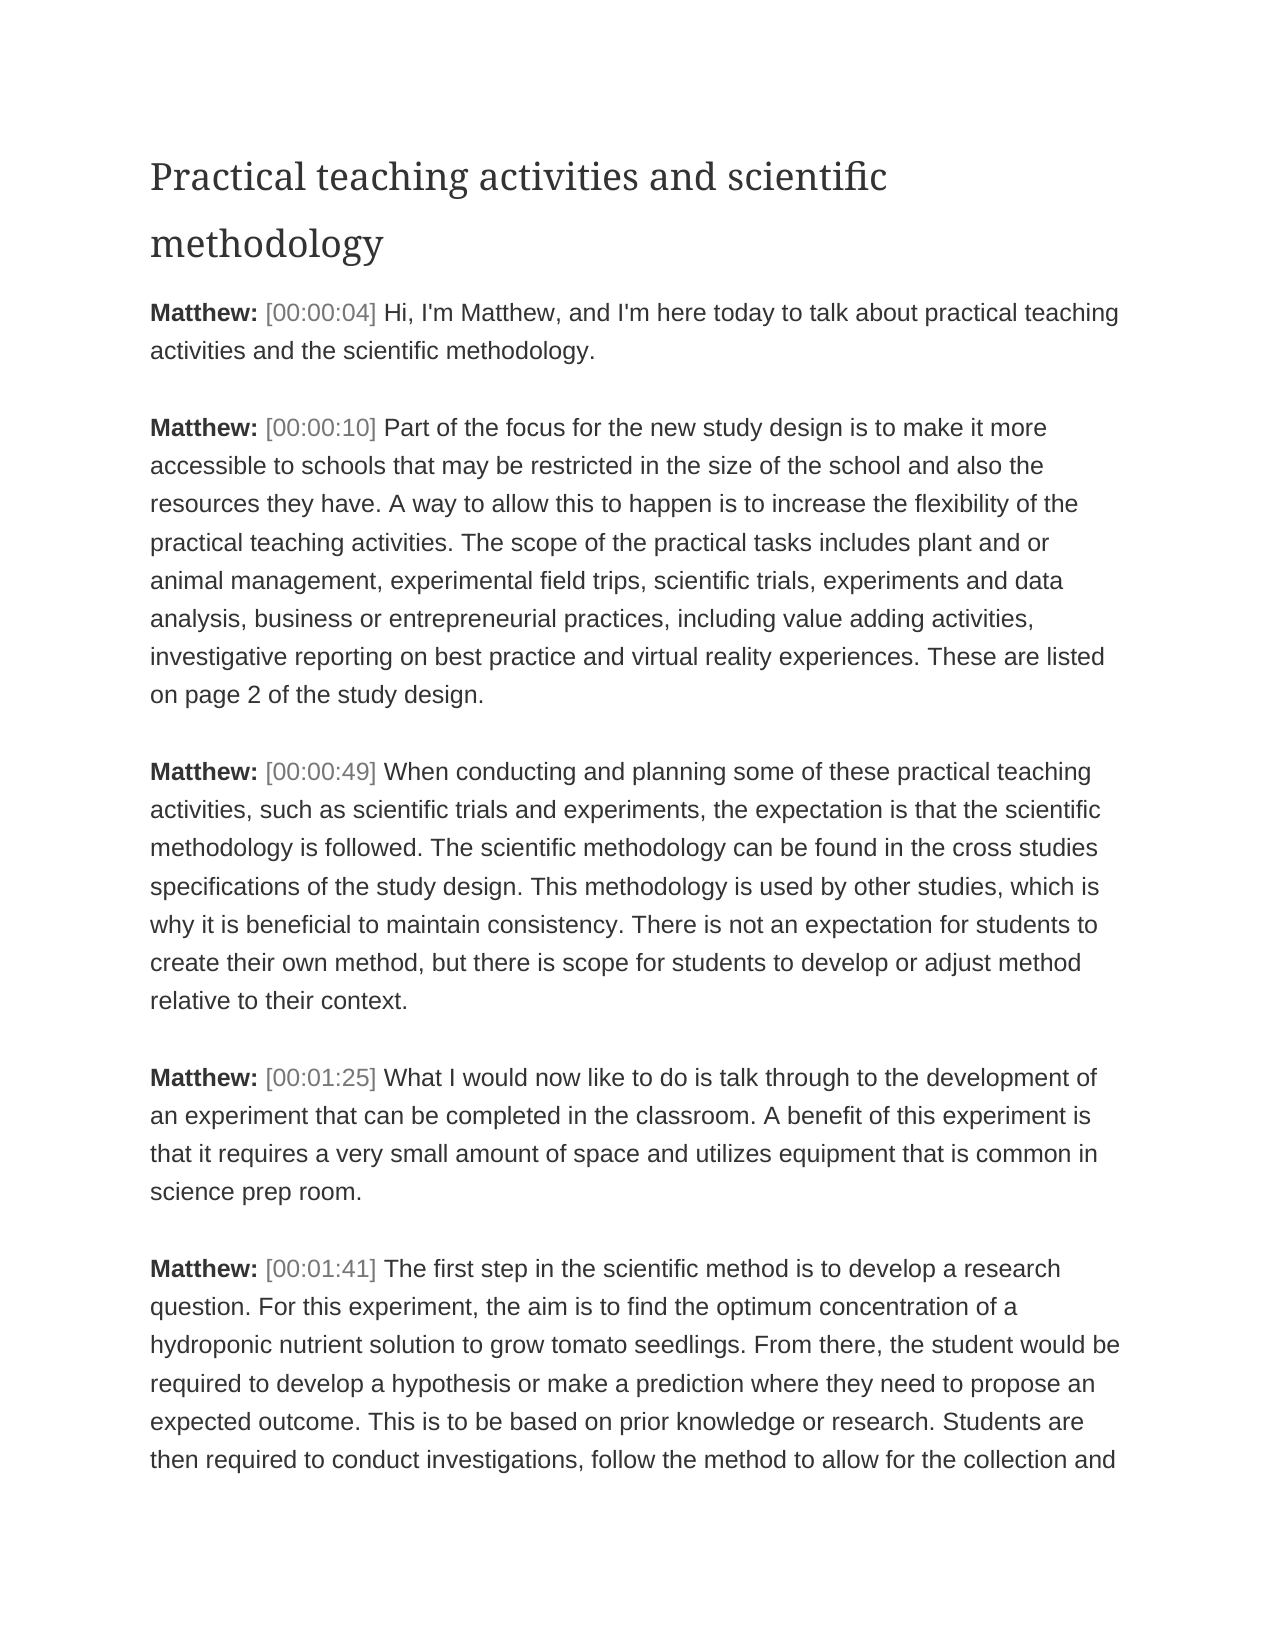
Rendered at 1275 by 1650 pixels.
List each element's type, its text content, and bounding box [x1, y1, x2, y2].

text Matthew: [00:01:25] What I would now like to do is talk through to the development of an experiment that can be completed in the classroom. A benefit of this experiment is that it requires a very small amount of space and utilizes equipment that is common in science prep room. [150, 1063, 1125, 1206]
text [150, 1254, 1125, 1474]
text Matthew: [00:00:10] Part of the focus for the new study design is to make it more accessible to schools that may be restricted in the size of the school and also the resources they have. A way to allow this to happen is to increase the flexibility of the practical teaching activities. The scope of the practical tasks includes plant and or animal management, experimental field trips, scientific trials, experiments and data analysis, business or entrepreneurial practices, including value adding activities, investigative reporting on best practice and virtual reality experiences. These are listed on page 2 of the study design. [150, 413, 1125, 709]
text Matthew: [00:00:04] Hi, I'm Matthew, and I'm here today to talk about practical teaching activities and the scientific methodology. [150, 298, 1125, 365]
text Matthew: [00:00:49] When conducting and planning some of these practical teaching activities, such as scientific trials and experiments, the expectation is that the scientific methodology is followed. The scientific methodology can be found in the cross studies specifications of the study design. This methodology is used by other studies, which is why it is beneficial to maintain consistency. There is not an expectation for students to create their own method, but there is scope for students to develop or adjust method relative to their context. [150, 757, 1125, 1015]
subtitle Practical teaching activities and scientific methodology [150, 150, 1125, 269]
